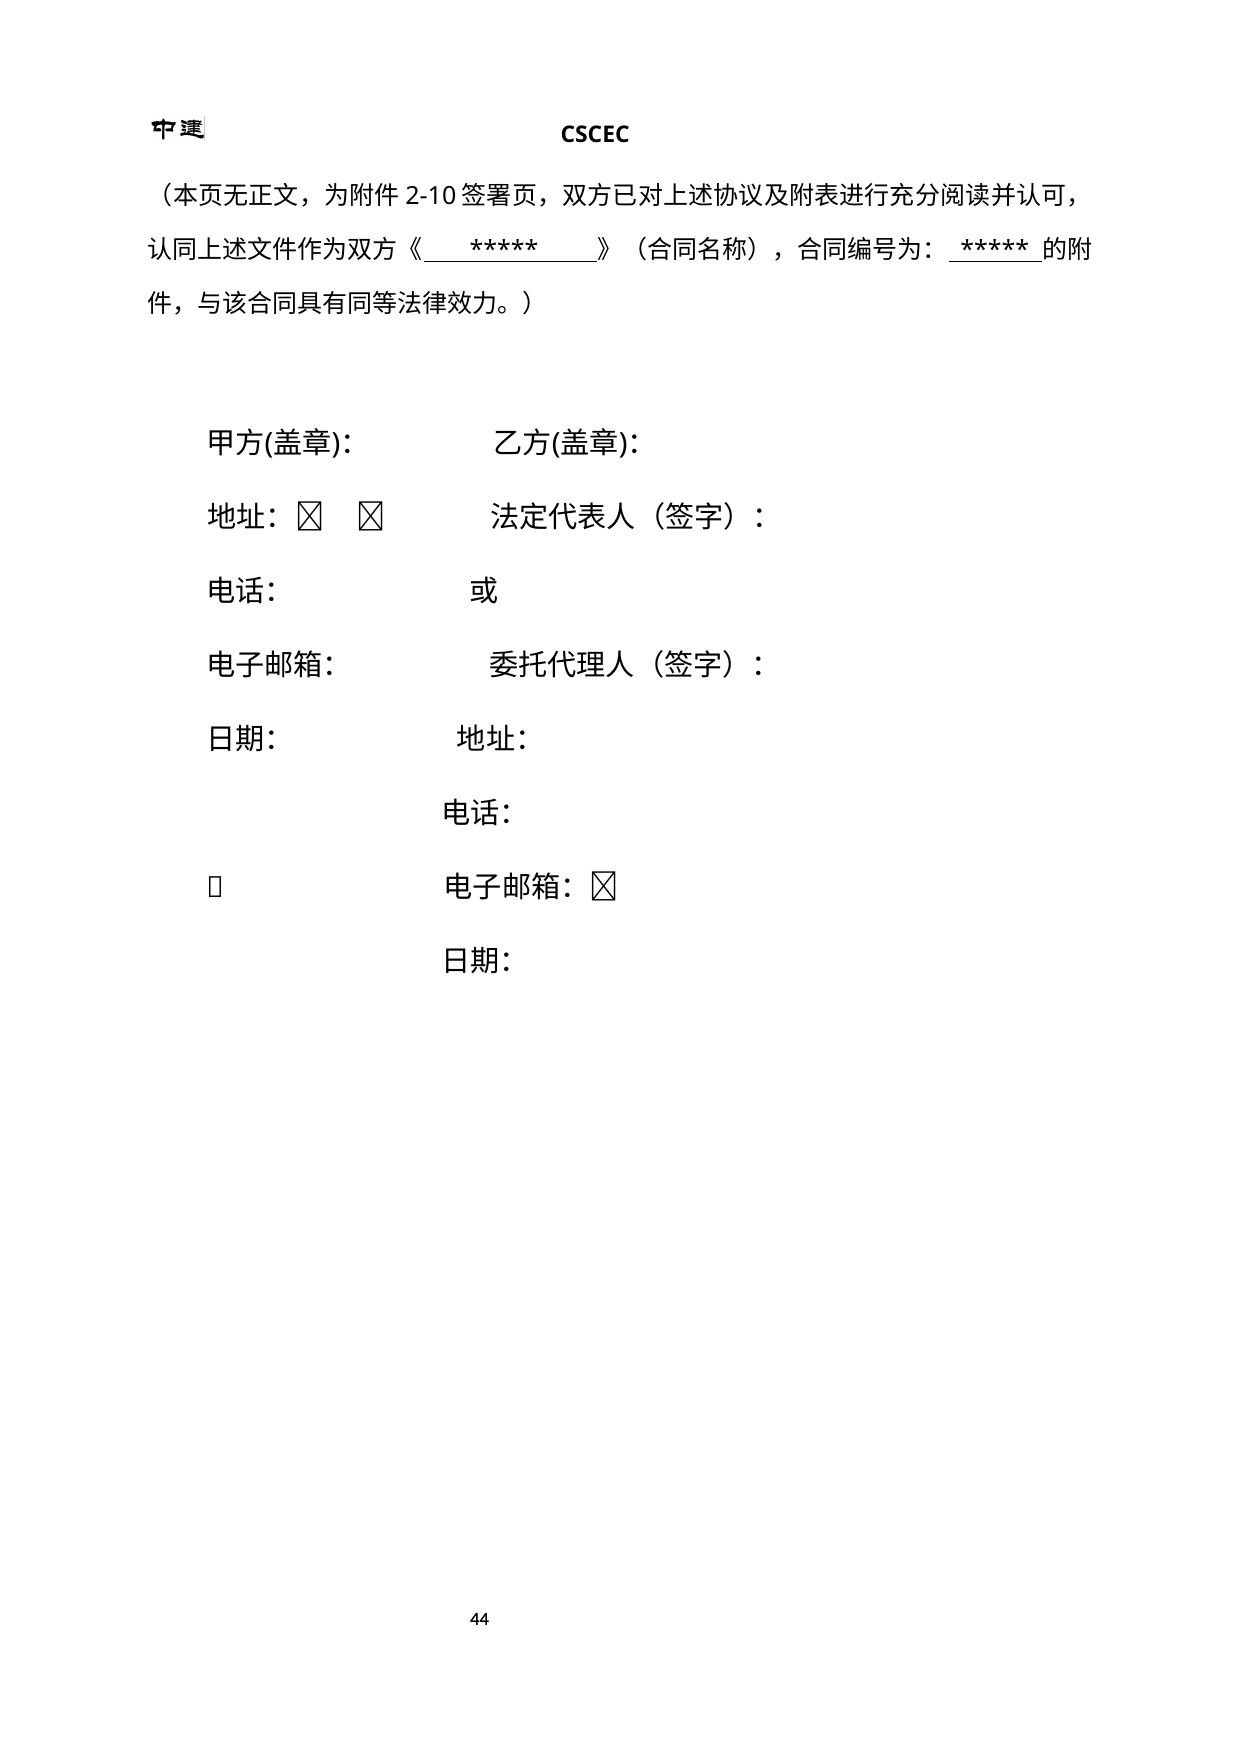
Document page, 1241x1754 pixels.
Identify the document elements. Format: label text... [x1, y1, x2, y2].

picture [148, 116, 211, 140]
text 电话： [148, 789, 1093, 832]
text 电话： 或 [148, 568, 1093, 610]
text 地址：  法定代表人（签字）： [178, 494, 1093, 536]
text 甲方(盖章)： 乙方(盖章)： [148, 419, 1093, 462]
text （本页无正文，为附件2-10签署页，双方已对上述协议及附表进行充分阅读并认可，认同上述文件作为双方《 ***** 》（合同名称），合同编号为： ***** 的附件，与该合同具有同等法律效力。） [148, 175, 1093, 320]
text 日期： 地址： [148, 716, 1093, 758]
text  电子邮箱： [148, 864, 1093, 906]
text 电子邮箱： 委托代理人（签字）： [148, 642, 1093, 684]
text 日期： [148, 938, 1093, 980]
